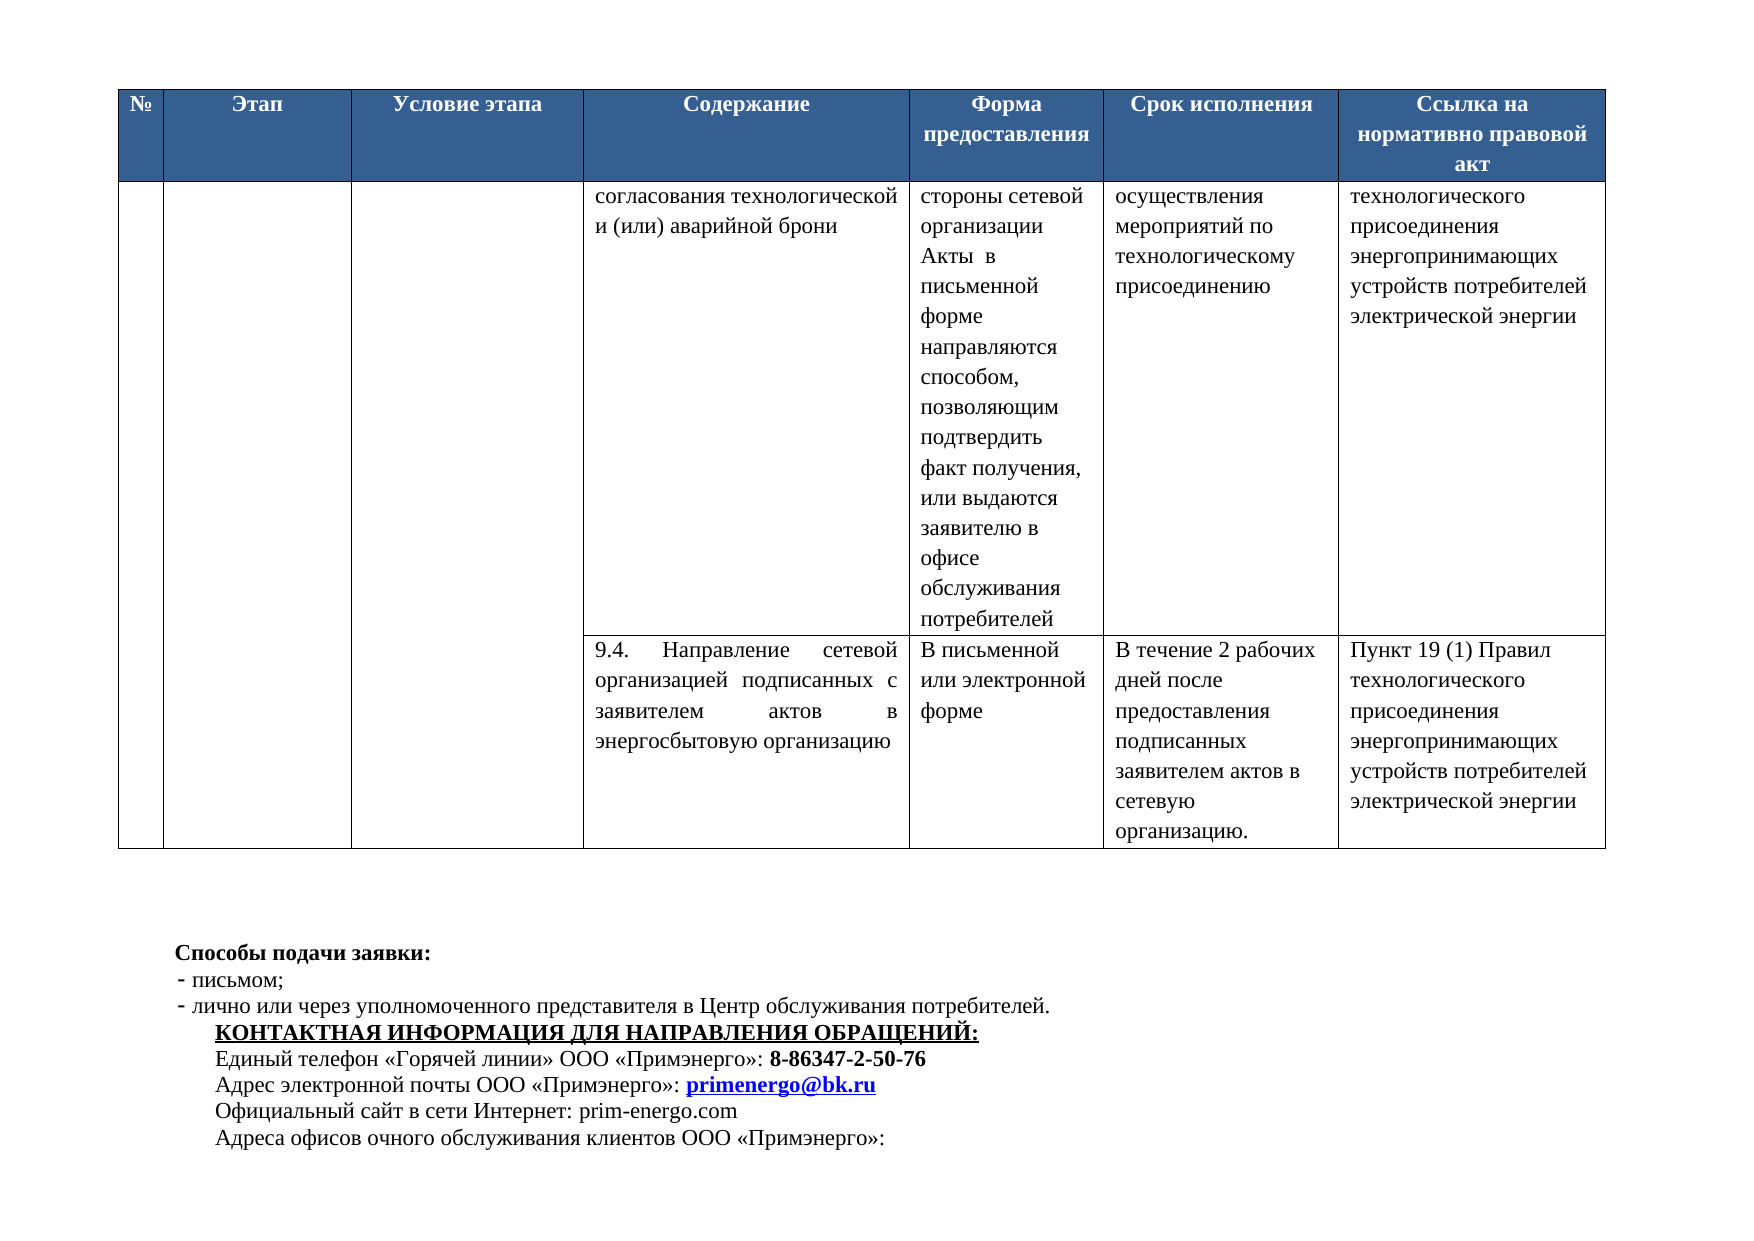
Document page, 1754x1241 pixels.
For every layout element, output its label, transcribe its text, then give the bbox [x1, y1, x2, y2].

table_header Срок исполнения [1104, 90, 1338, 181]
table_header Этап [164, 90, 351, 181]
table_header Ссылка на нормативно правовой акт [1339, 90, 1605, 181]
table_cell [910, 182, 1103, 635]
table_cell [1104, 182, 1338, 635]
list Адреса офисов очного обслуживания клиентов ООО «Примэнерго»: [215, 1124, 1636, 1150]
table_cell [1339, 182, 1605, 635]
list Официальный сайт в сети Интернет: prim-energo.com [215, 1098, 1636, 1124]
table_header № [119, 90, 163, 181]
table_cell Пункт 19 (1) Правил технологического присоединения энергопринимающих устройств потребителей электрической энергии [1339, 636, 1605, 848]
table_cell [584, 182, 909, 635]
list Адрес электронной почты ООО «Примэнерго»: primenergo@bk.ru [215, 1071, 1636, 1098]
text Способы подачи заявки: [118, 939, 1636, 966]
table_cell В письменной или электронной форме [910, 636, 1103, 848]
list КОНТАКТНАЯ ИНФОРМАЦИЯ ДЛЯ НАПРАВЛЕНИЯ ОБРАЩЕНИЙ: [215, 1018, 1636, 1045]
table_cell 9.4. Направление сетевой организацией подписанных с заявителем актов в энергосбытовую организацию [584, 636, 909, 848]
table_cell В течение 2 рабочих дней после предоставления подписанных заявителем актов в сетевую организацию. [1104, 636, 1338, 848]
list Единый телефон «Горячей линии» ООО «Примэнерго»: 8-86347-2-50-76 [215, 1045, 1636, 1071]
table_header Условие этапа [352, 90, 583, 181]
table_header Содержание [584, 90, 909, 181]
list письмом; [118, 966, 1636, 992]
list лично или через уполномоченного представителя в Центр обслуживания потребителей. [118, 992, 1636, 1018]
table_header Форма предоставления [910, 90, 1103, 181]
